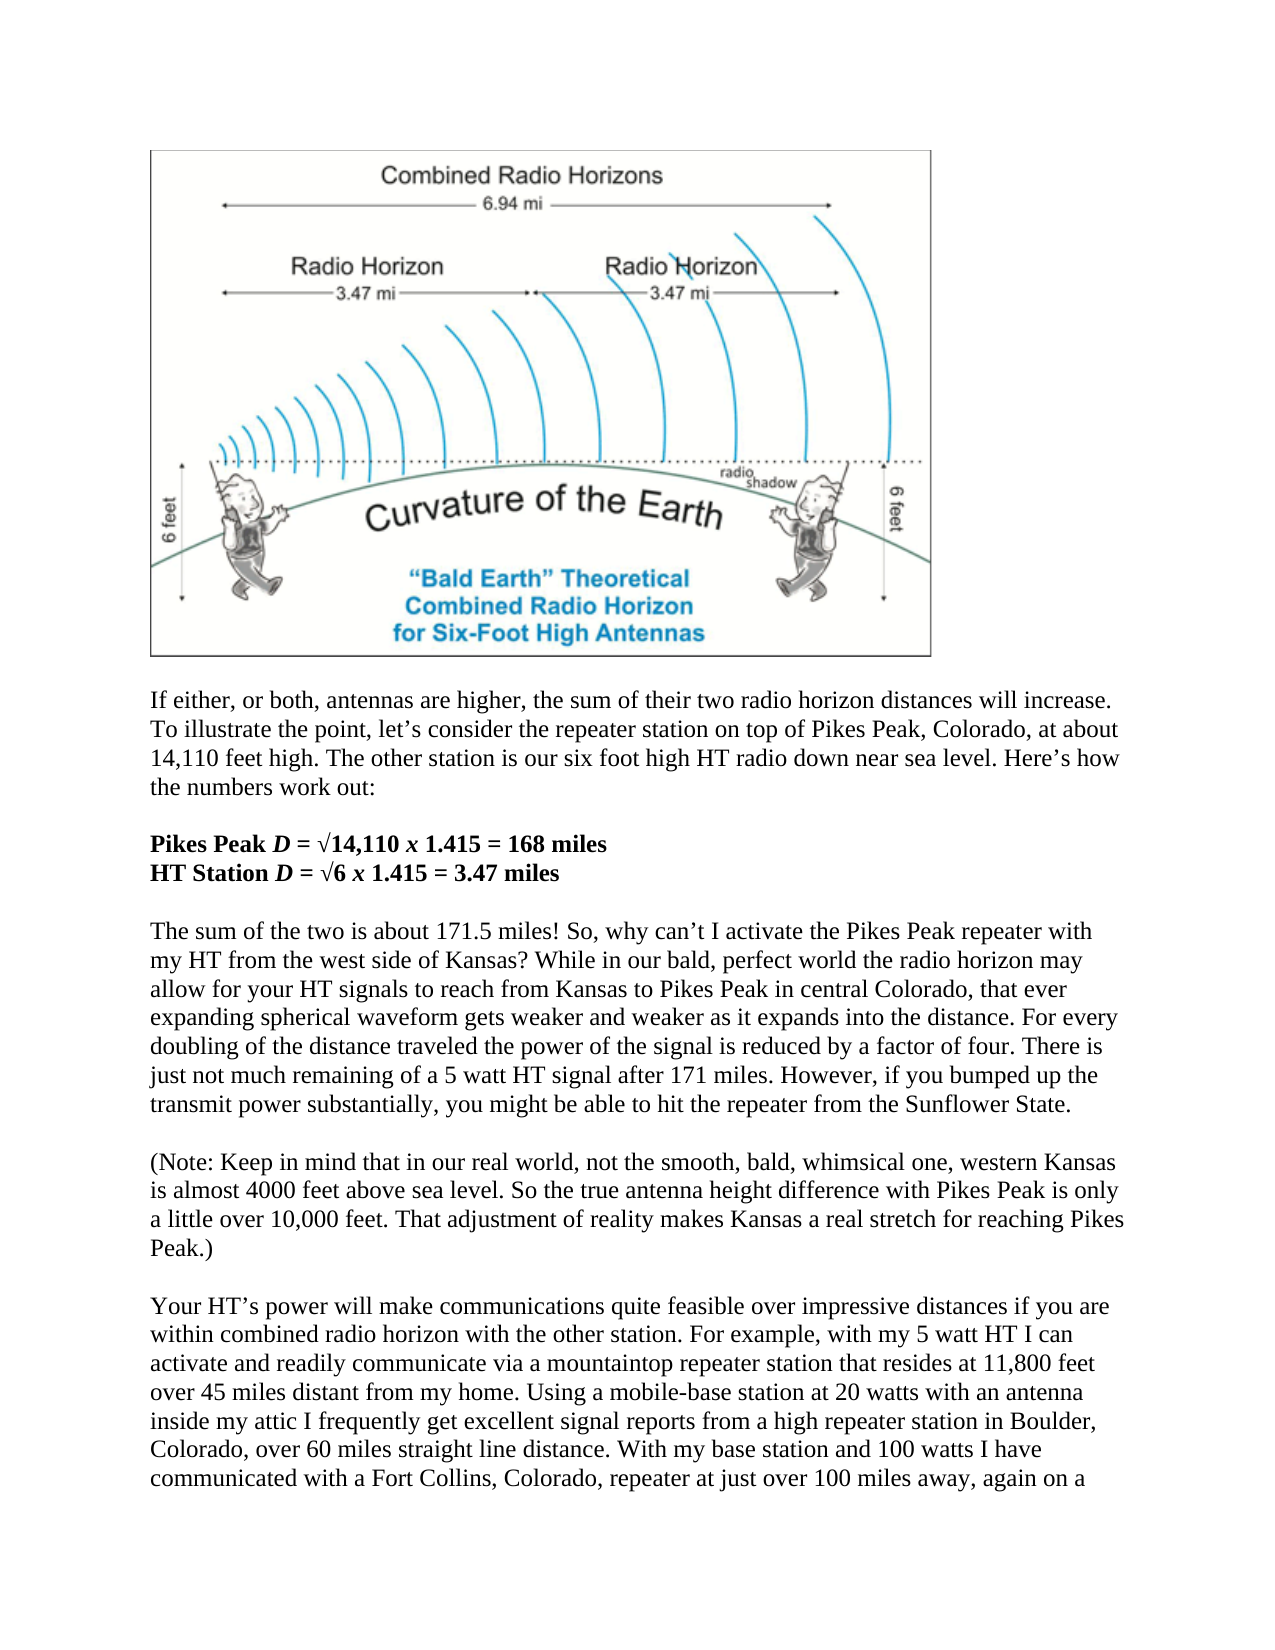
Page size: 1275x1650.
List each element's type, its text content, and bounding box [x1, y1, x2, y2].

text If either, or both, antennas are higher, the sum of their two radio horizon distances will increase. To illustrate the point, let’s consider the repeater station on top of Pikes Peak, Colorado, at about 14,110 feet high. The other station is our six foot high HT radio down near sea level. Here’s how the numbers work out: [150, 685, 1125, 800]
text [150, 1291, 1125, 1492]
text (Note: Keep in mind that in our real world, not the smooth, bald, whimsical one, western Kansas is almost 4000 feet above sea level. So the true antenna height difference with Pikes Peak is only a little over 10,000 feet. That adjustment of reality makes Kansas a real stretch for reaching Pikes Peak.) [150, 1147, 1125, 1262]
text The sum of the two is about 171.5 miles! So, why can’t I activate the Pikes Peak repeater with my HT from the west side of Kansas? While in our bald, perfect world the radio horizon may allow for your HT signals to reach from Kansas to Pikes Peak in central Colorado, that ever expanding spherical waveform gets weaker and weaker as it expands into the distance. For every doubling of the distance traveled the power of the signal is reduced by a factor of four. There is just not much remaining of a 5 watt HT signal after 171 miles. However, if you bumped up the transmit power substantially, you might be able to hit the repeater from the Sunflower State. [150, 916, 1125, 1117]
text Pikes Peak D = √14,110 x 1.415 = 168 miles HT Station D = √6 x 1.415 = 3.47 miles [150, 829, 1125, 887]
picture [150, 150, 932, 657]
